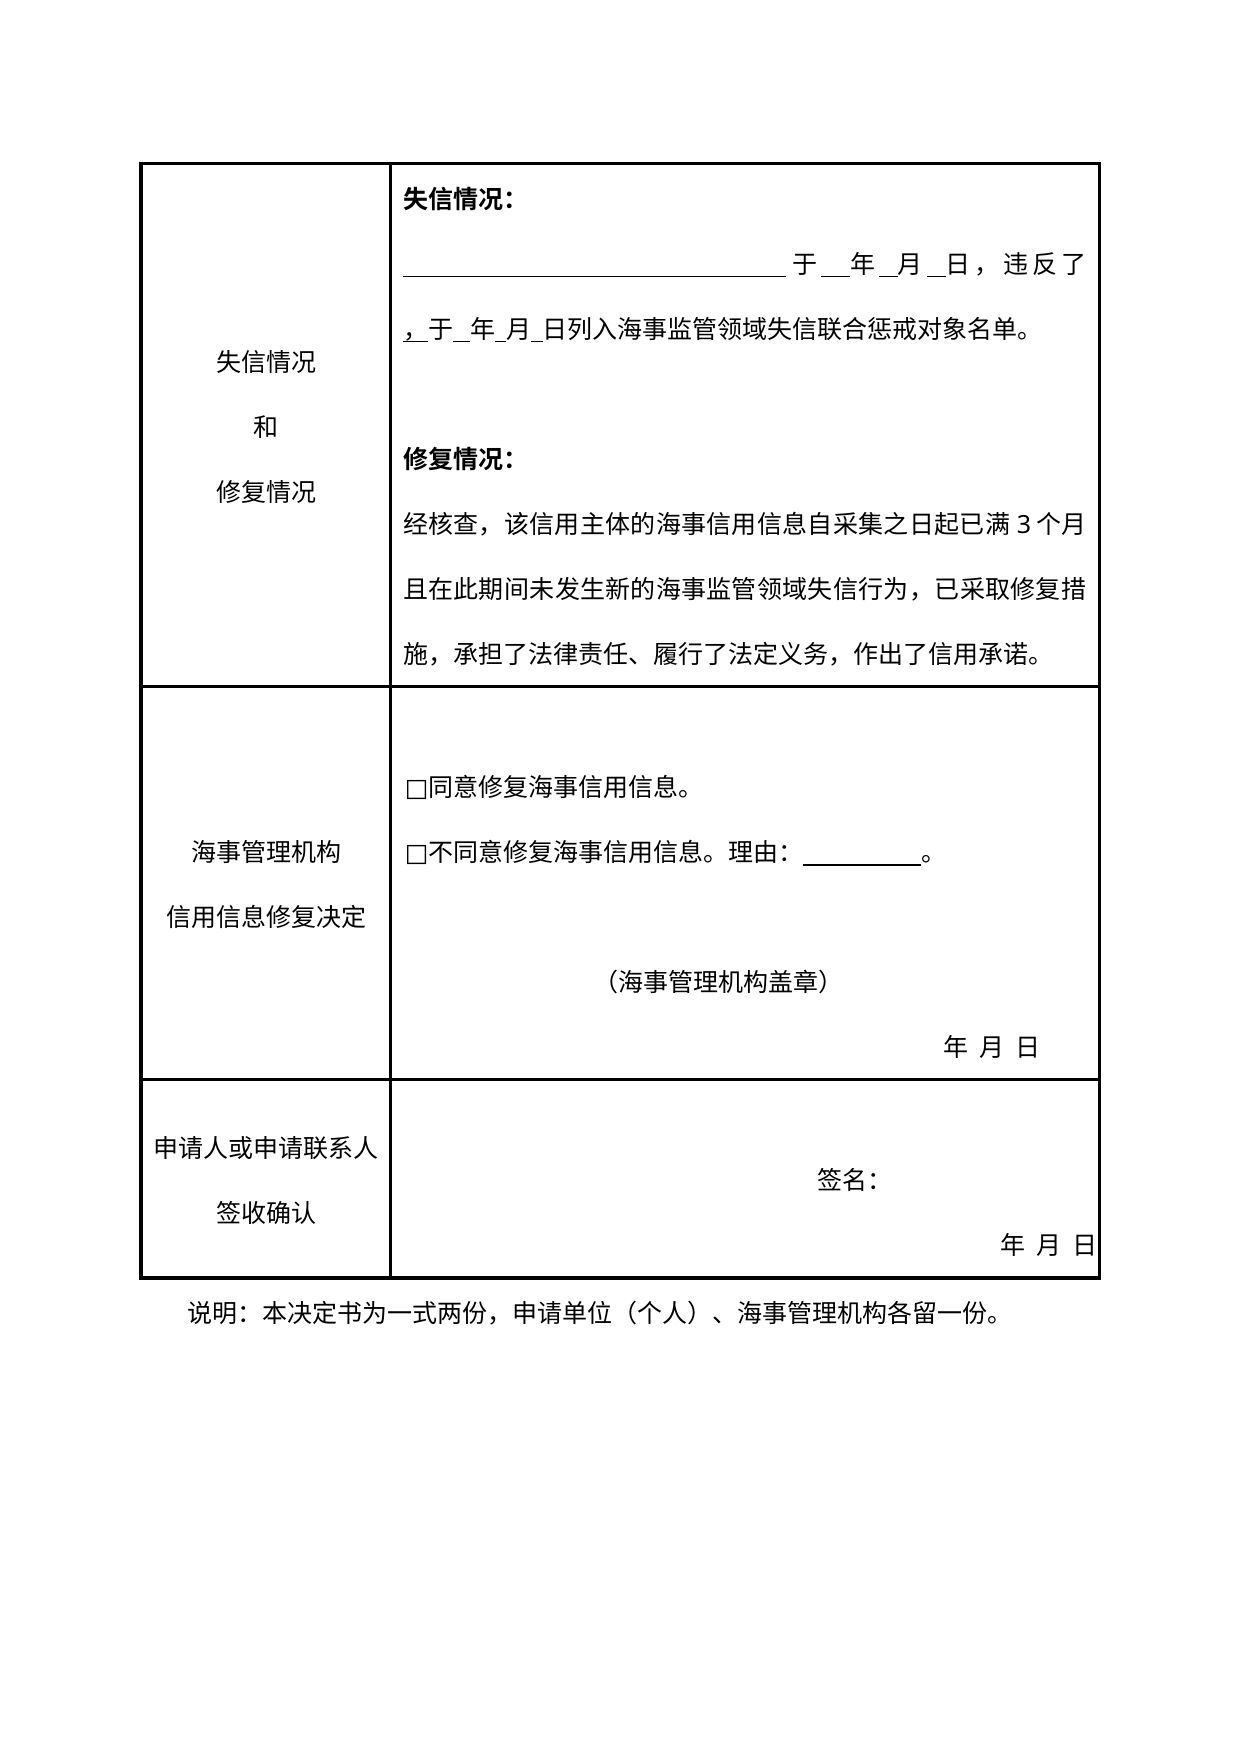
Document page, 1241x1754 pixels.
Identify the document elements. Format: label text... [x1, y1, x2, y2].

table_cell 失信情况： 于 年 月 日，违反了 ，于 年 月 日列入海事监管领域失信联合惩戒对象名单。 修复情况： 经核查，该信用主体的海事信用信息自采集之日起已满3个月且在此期间未发生新的海事监管领域失信行为，已采取修复措施，承担了法律责任、履行了法定义务，作出了信用承诺。 [392, 165, 1098, 685]
table_cell 签名： 年 月 日 [392, 1081, 1098, 1276]
table_cell 失信情况 和 修复情况 [143, 165, 389, 685]
table_cell □同意修复海事信用信息。 □不同意修复海事信用信息。理由： 。 （海事管理机构盖章） 年 月 日 [392, 688, 1098, 1078]
table_cell 申请人或申请联系人 签收确认 [143, 1081, 389, 1276]
table_cell 海事管理机构 信用信息修复决定 [143, 688, 389, 1078]
text 说明：本决定书为一式两份，申请单位（个人）、海事管理机构各留一份。 [187, 1280, 1053, 1344]
